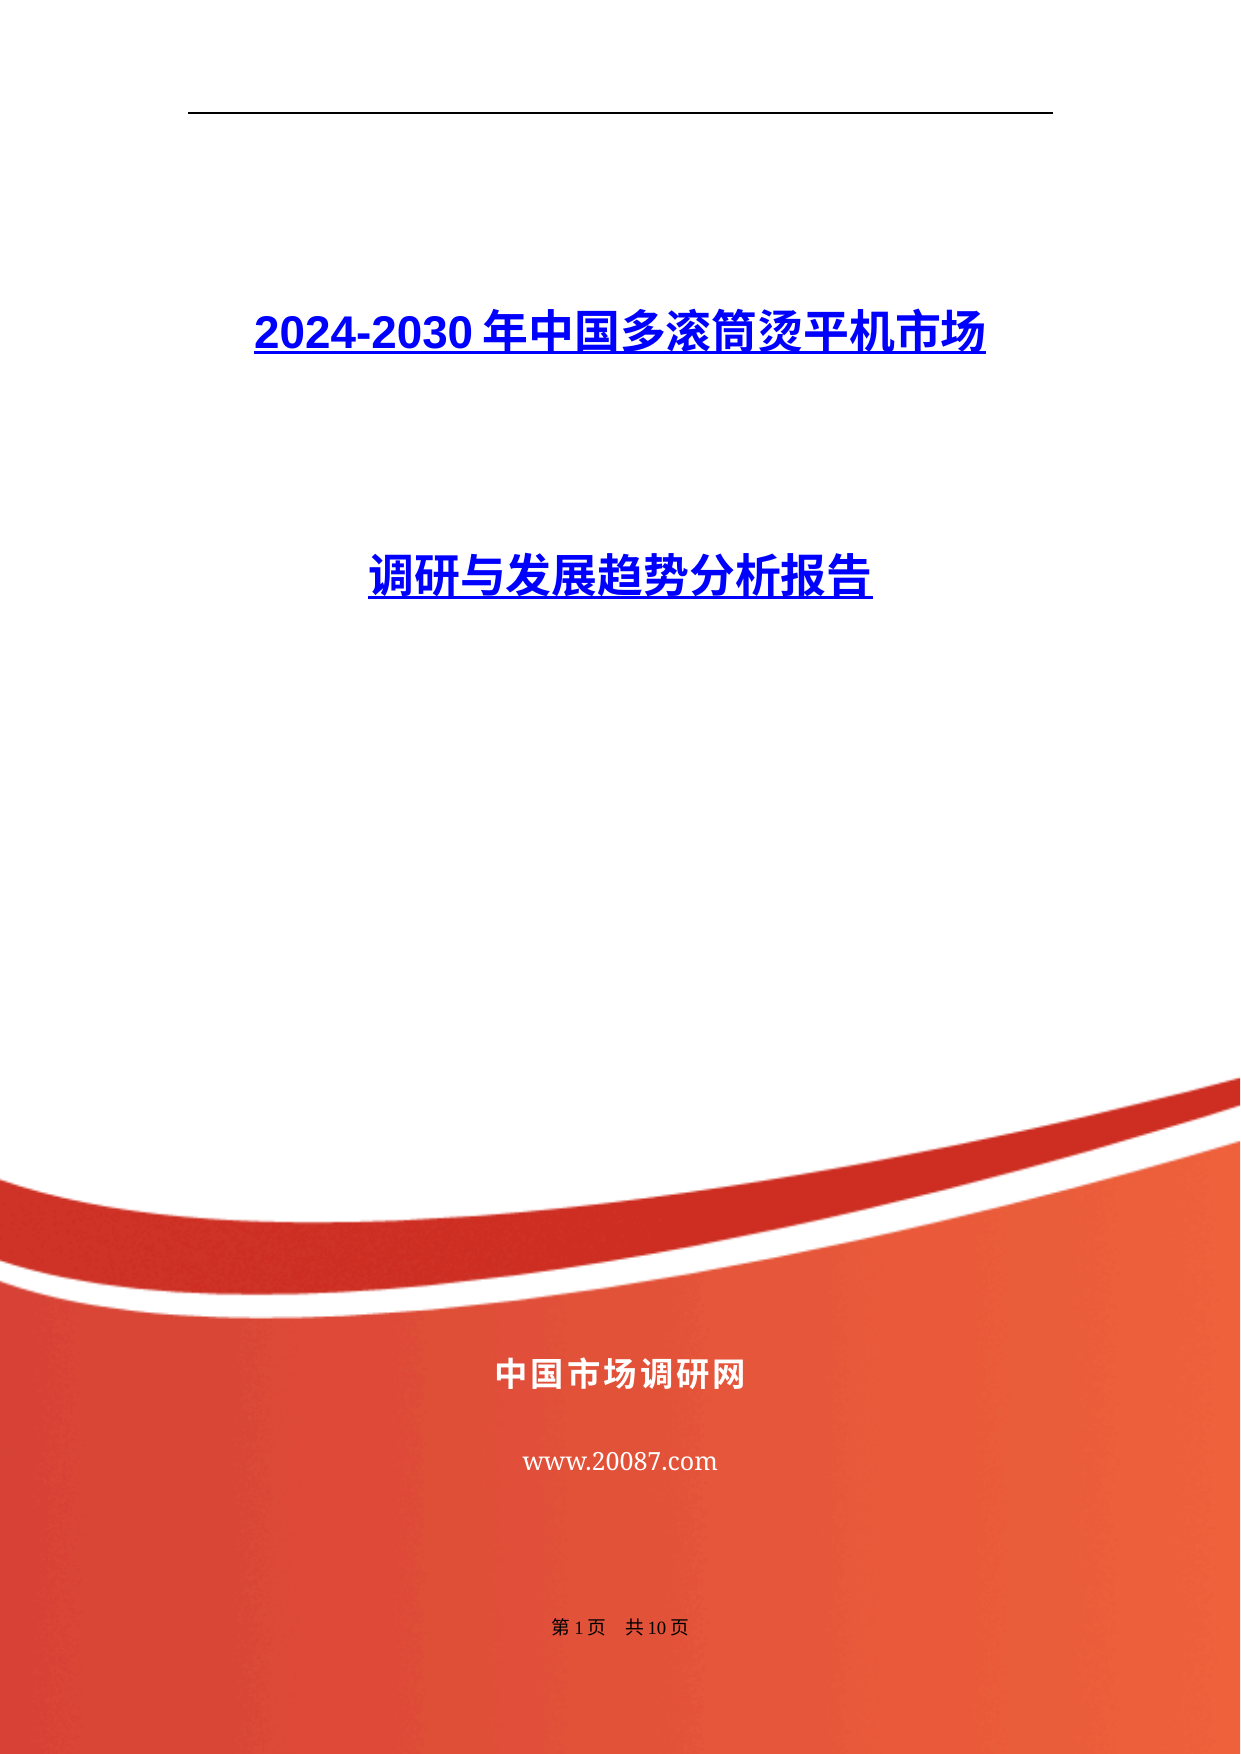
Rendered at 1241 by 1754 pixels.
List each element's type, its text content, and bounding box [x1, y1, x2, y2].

text www.20087.com [187, 1428, 1053, 1493]
picture [0, 1006, 1241, 1754]
subtitle 中国市场调研网 [187, 1339, 1053, 1404]
table_header 2024-2030年中国多滚筒烫平机市场调研与发展趋势分析报告 [188, 207, 1053, 773]
